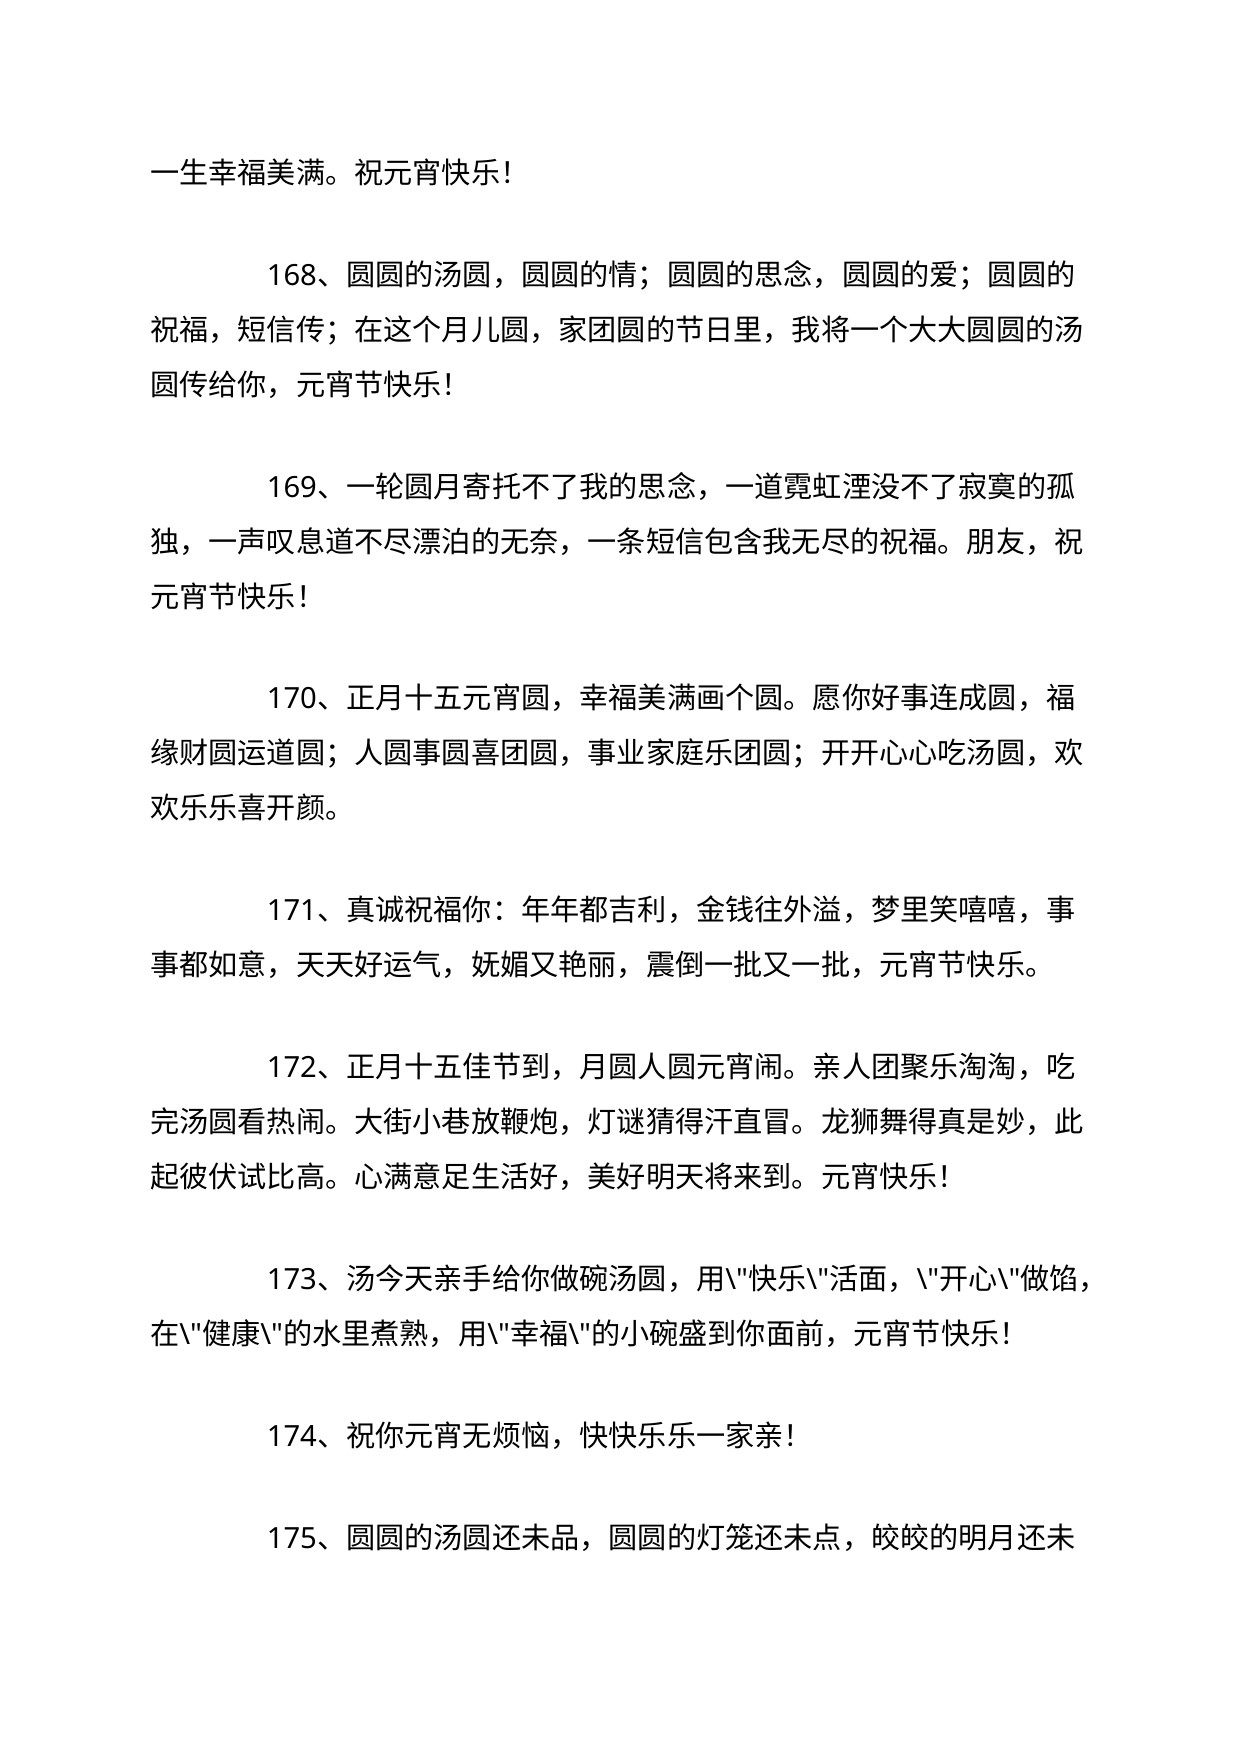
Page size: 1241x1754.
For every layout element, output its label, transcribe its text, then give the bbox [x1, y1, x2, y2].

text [150, 150, 1090, 192]
text 171、真诚祝福你：年年都吉利，金钱往外溢，梦里笑嘻嘻，事事都如意，天天好运气，妩媚又艳丽，震倒一批又一批，元宵节快乐。 [150, 887, 1090, 984]
text 170、正月十五元宵圆，幸福美满画个圆。愿你好事连成圆，福缘财圆运道圆；人圆事圆喜团圆，事业家庭乐团圆；开开心心吃汤圆，欢欢乐乐喜开颜。 [150, 675, 1090, 827]
text 174、祝你元宵无烦恼，快快乐乐一家亲！ [150, 1412, 1090, 1454]
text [150, 1514, 1090, 1557]
text 169、一轮圆月寄托不了我的思念，一道霓虹湮没不了寂寞的孤独，一声叹息道不尽漂泊的无奈，一条短信包含我无尽的祝福。朋友，祝元宵节快乐！ [150, 463, 1090, 616]
text 173、汤今天亲手给你做碗汤圆，用\"快乐\"活面，\"开心\"做馅，在\"健康\"的水里煮熟，用\"幸福\"的小碗盛到你面前，元宵节快乐！ [150, 1255, 1090, 1353]
text 168、圆圆的汤圆，圆圆的情；圆圆的思念，圆圆的爱；圆圆的祝福，短信传；在这个月儿圆，家团圆的节日里，我将一个大大圆圆的汤圆传给你，元宵节快乐！ [150, 252, 1090, 404]
text 172、正月十五佳节到，月圆人圆元宵闹。亲人团聚乐淘淘，吃完汤圆看热闹。大街小巷放鞭炮，灯谜猜得汗直冒。龙狮舞得真是妙，此起彼伏试比高。心满意足生活好，美好明天将来到。元宵快乐！ [150, 1043, 1090, 1196]
